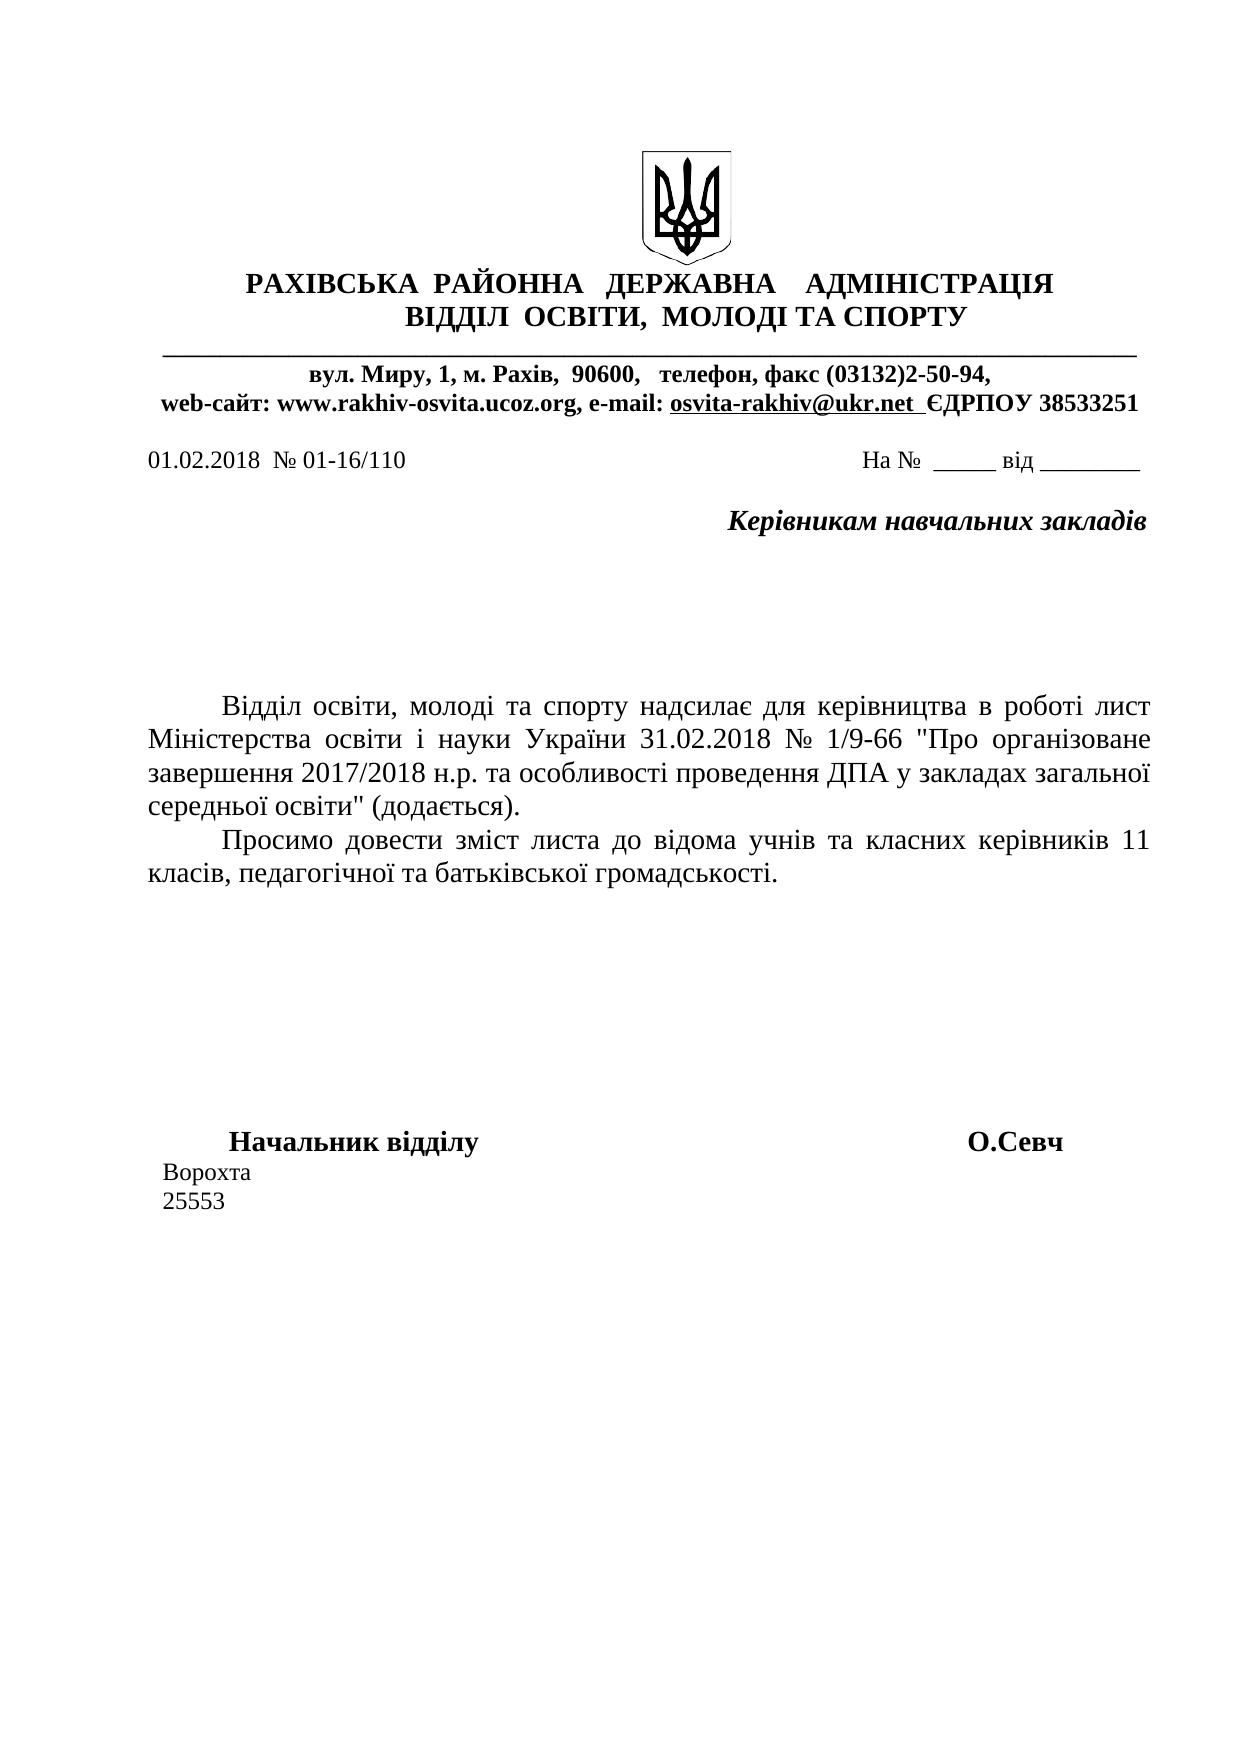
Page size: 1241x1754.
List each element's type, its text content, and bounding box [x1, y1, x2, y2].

text Ворохта [148, 1157, 1152, 1186]
text 25553 [148, 1186, 1152, 1215]
text РАХІВСЬКА РАЙОННА ДЕРЖАВНА АДМІНІСТРАЦІЯ [148, 266, 1152, 299]
text Просимо довести зміст листа до відома учнів та класних керівників 11 класів, педагогічної та батьківської громадськості. [148, 822, 1152, 889]
text Відділ освіти, молоді та спорту надсилає для керівництва в роботі лист Міністерства освіти і науки України 31.02.2018 № 1/9-66 "Про організоване завершення 2017/2018 н.р. та особливості проведення ДПА у закладах загальної середньої освіти" (додається). [148, 688, 1152, 822]
text 01.02.2018 № 01-16/110 На № _____ від ________ [148, 446, 1152, 474]
text web-сайт: www.rakhiv-osvita.ucoz.org, e-mail: оsvita-rakhiv@ukr.net ЄДРПОУ 38533251 [148, 388, 1152, 417]
text _____________________________________________________________________________________ [148, 333, 1152, 359]
text ВІДДІЛ ОСВІТИ, МОЛОДІ ТА СПОРТУ [148, 299, 1152, 333]
text вул. Миру, 1, м. Рахів, 90600, телефон, факс (03132)2-50-94, [148, 359, 1152, 388]
text Начальник відділу О.Севч [148, 1124, 1152, 1157]
text Керівникам навчальних закладів [148, 503, 1152, 537]
